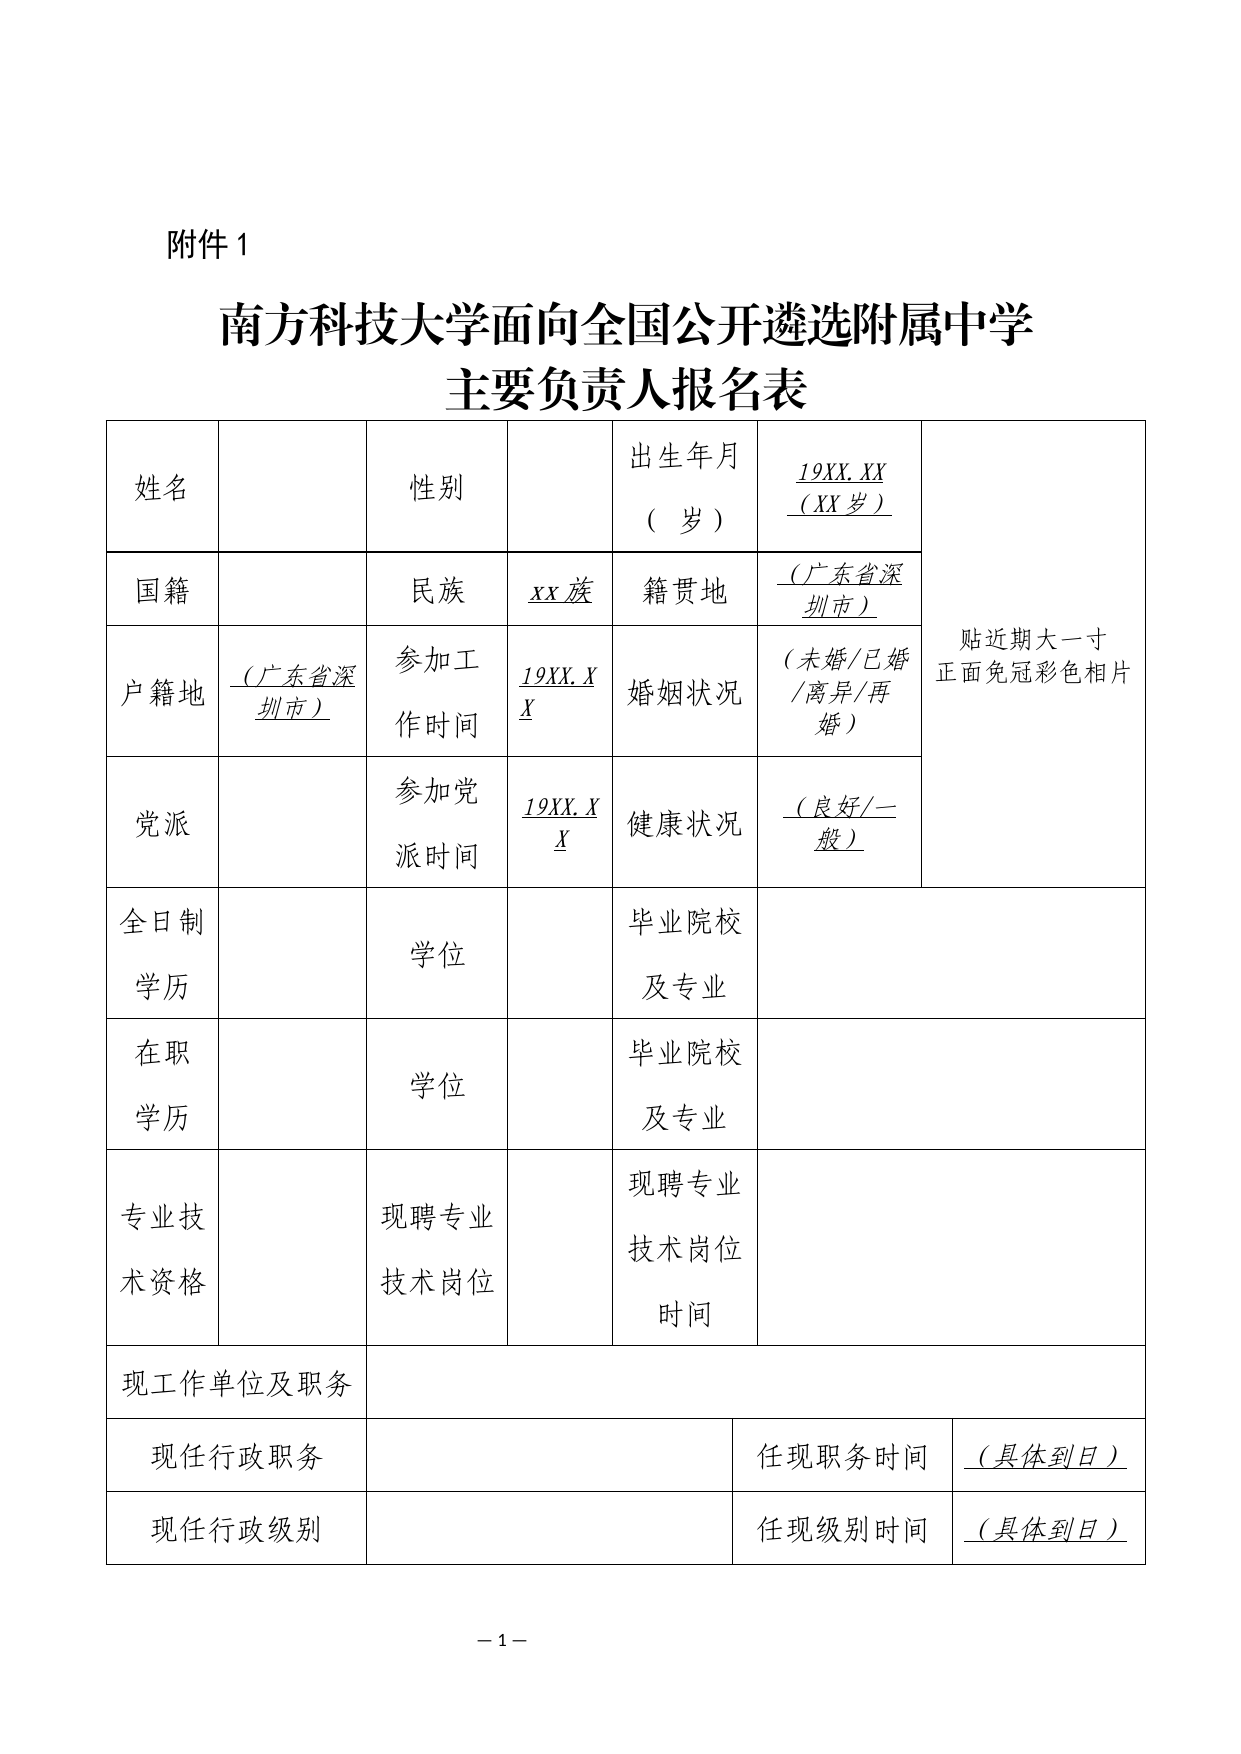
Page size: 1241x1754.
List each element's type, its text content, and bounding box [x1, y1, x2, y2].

text 南方科技大学面向全国公开遴选附属中学 [165, 290, 1087, 355]
table_cell [367, 1492, 732, 1564]
table_cell （良好/一般） [758, 757, 921, 887]
table_cell 任现职务时间 [733, 1419, 952, 1491]
table_cell xx族 [508, 553, 612, 624]
table_cell 户籍地 [107, 626, 218, 756]
table_cell 毕业院校及专业 [613, 1019, 757, 1149]
table_cell 现任行政职务 [107, 1419, 366, 1491]
table_cell 参加工 作时间 [367, 626, 507, 756]
table_cell 全日制学历 [107, 888, 218, 1018]
table_cell 现任行政级别 [107, 1492, 366, 1564]
table_cell [508, 1019, 612, 1149]
table_cell [758, 1150, 1145, 1345]
table_cell 健康状况 [613, 757, 757, 887]
table_cell 19XX.XX [508, 757, 612, 887]
table_header 19XX.XX （XX岁） [758, 421, 921, 551]
table_header [508, 421, 612, 551]
table_cell 籍贯地 [613, 553, 757, 624]
table_header 性别 [367, 421, 507, 551]
table_cell （未婚/已婚/离异/再婚） [758, 626, 921, 756]
table_cell 毕业院校及专业 [613, 888, 757, 1018]
table_cell （广东省深圳市） [219, 626, 366, 756]
text 主要负责人报名表 [165, 355, 1087, 420]
table_cell 参加党 派时间 [367, 757, 507, 887]
table_cell [508, 888, 612, 1018]
table_header [219, 421, 366, 551]
table_header 贴近期大一寸 正面免冠彩色相片 [922, 421, 1145, 887]
table_cell 现聘专业技术岗位时间 [613, 1150, 757, 1345]
table_header 姓名 [107, 421, 218, 551]
table_cell 专业技 术资格 [107, 1150, 218, 1345]
table_cell [219, 553, 366, 624]
table_cell （具体到日） [953, 1419, 1145, 1491]
table_cell 19XX.XX [508, 626, 612, 756]
table_cell [219, 1019, 366, 1149]
table_cell 婚姻状况 [613, 626, 757, 756]
table_cell 国籍 [107, 553, 218, 624]
table_cell [219, 1150, 366, 1345]
table_cell [758, 888, 1145, 1018]
table_cell 现聘专业技术岗位 [367, 1150, 507, 1345]
table_header 出生年月 （ 岁） [613, 421, 757, 551]
table_cell 学位 [367, 888, 507, 1018]
table_cell 现工作单位及职务 [107, 1346, 366, 1418]
table_cell [508, 1150, 612, 1345]
table_cell [219, 888, 366, 1018]
table_cell （具体到日） [953, 1492, 1145, 1564]
table_cell 任现级别时间 [733, 1492, 952, 1564]
table_cell （广东省深圳市） [758, 553, 921, 624]
table_cell [219, 757, 366, 887]
table_cell [367, 1419, 732, 1491]
table_cell [758, 1019, 1145, 1149]
text 附件1 [165, 209, 1087, 274]
table_cell [367, 1346, 1145, 1418]
table_cell 在职 学历 [107, 1019, 218, 1149]
table_cell 党派 [107, 757, 218, 887]
table_cell 民族 [367, 553, 507, 624]
table_cell 学位 [367, 1019, 507, 1149]
